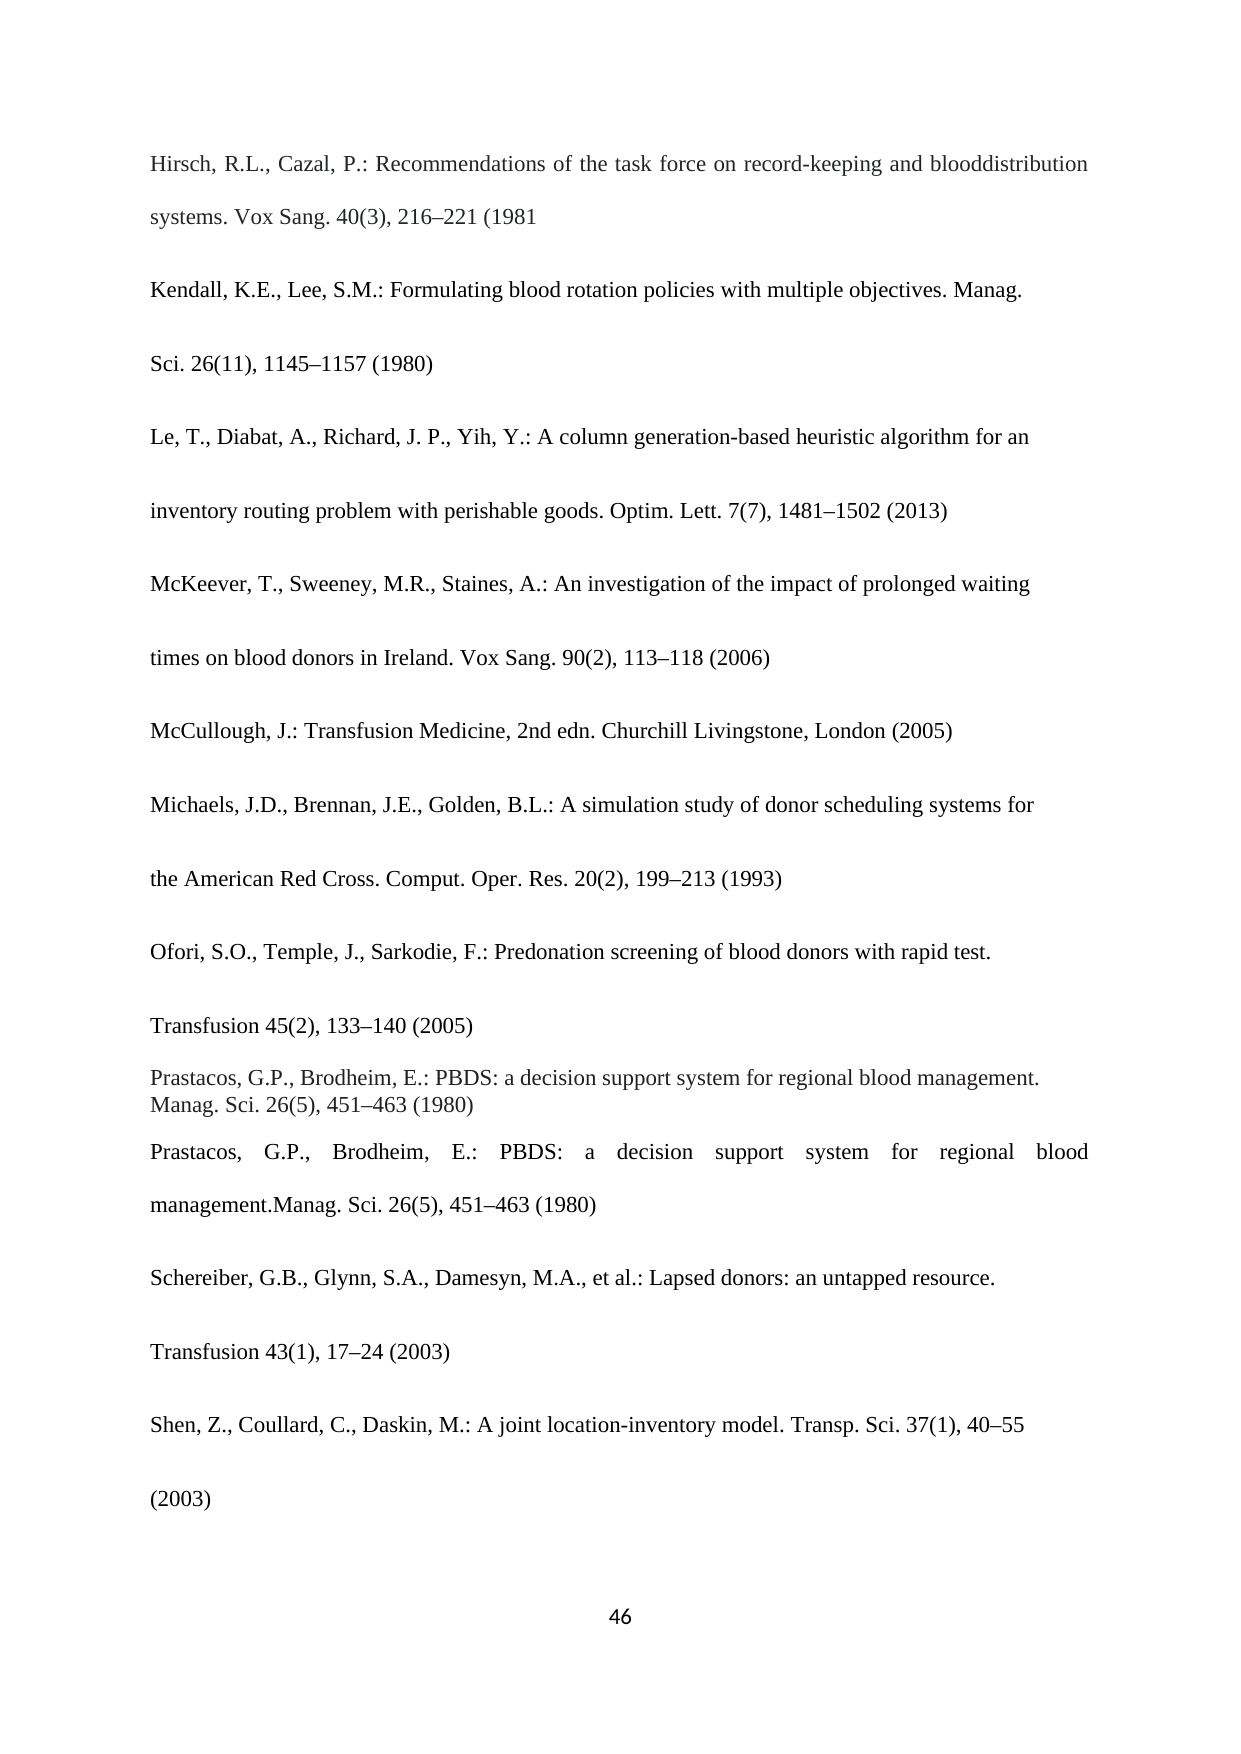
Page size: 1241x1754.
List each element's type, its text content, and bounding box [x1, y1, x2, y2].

text Ofori, S.O., Temple, J., Sarkodie, F.: Predonation screening of blood donors with rapid test. [150, 938, 1090, 964]
text the American Red Cross. Comput. Oper. Res. 20(2), 199–213 (1993) [150, 864, 1090, 891]
text Hirsch, R.L., Cazal, P.: Recommendations of the task force on record-keeping and blooddistribution systems. Vox Sang. 40(3), 216–221 (1981 [150, 176, 1090, 229]
text Transfusion 45(2), 133–140 (2005) [150, 1012, 1090, 1038]
text Michaels, J.D., Brennan, J.E., Golden, B.L.: A simulation study of donor scheduling systems for [150, 791, 1090, 817]
text Shen, Z., Coullard, C., Daskin, M.: A joint location-inventory model. Transp. Sci. 37(1), 40–55 [150, 1411, 1090, 1438]
text Sci. 26(11), 1145–1157 (1980) [150, 350, 1090, 376]
text Schereiber, G.B., Glynn, S.A., Damesyn, M.A., et al.: Lapsed donors: an untapped resource. [150, 1264, 1090, 1291]
text Prastacos, G.P., Brodheim, E.: PBDS: a decision support system for regional blood management. [150, 1064, 1090, 1091]
text times on blood donors in Ireland. Vox Sang. 90(2), 113–118 (2006) [150, 644, 1090, 670]
text Manag. Sci. 26(5), 451–463 (1980) [150, 1091, 1090, 1117]
text Le, T., Diabat, A., Richard, J. P., Yih, Y.: A column generation-based heuristic algorithm for an [150, 423, 1090, 450]
text Transfusion 43(1), 17–24 (2003) [150, 1338, 1090, 1364]
text McCullough, J.: Transfusion Medicine, 2nd edn. Churchill Livingstone, London (2005) [150, 717, 1090, 744]
text inventory routing problem with perishable goods. Optim. Lett. 7(7), 1481–1502 (2013) [150, 497, 1090, 523]
text Prastacos, G.P., Brodheim, E.: PBDS: a decision support system for regional blood management.Manag. Sci. 26(5), 451–463 (1980) [150, 1138, 1090, 1217]
text McKeever, T., Sweeney, M.R., Staines, A.: An investigation of the impact of prolonged waiting [150, 570, 1090, 597]
text (2003) [150, 1485, 1090, 1511]
text Kendall, K.E., Lee, S.M.: Formulating blood rotation policies with multiple objectives. Manag. [150, 276, 1090, 303]
